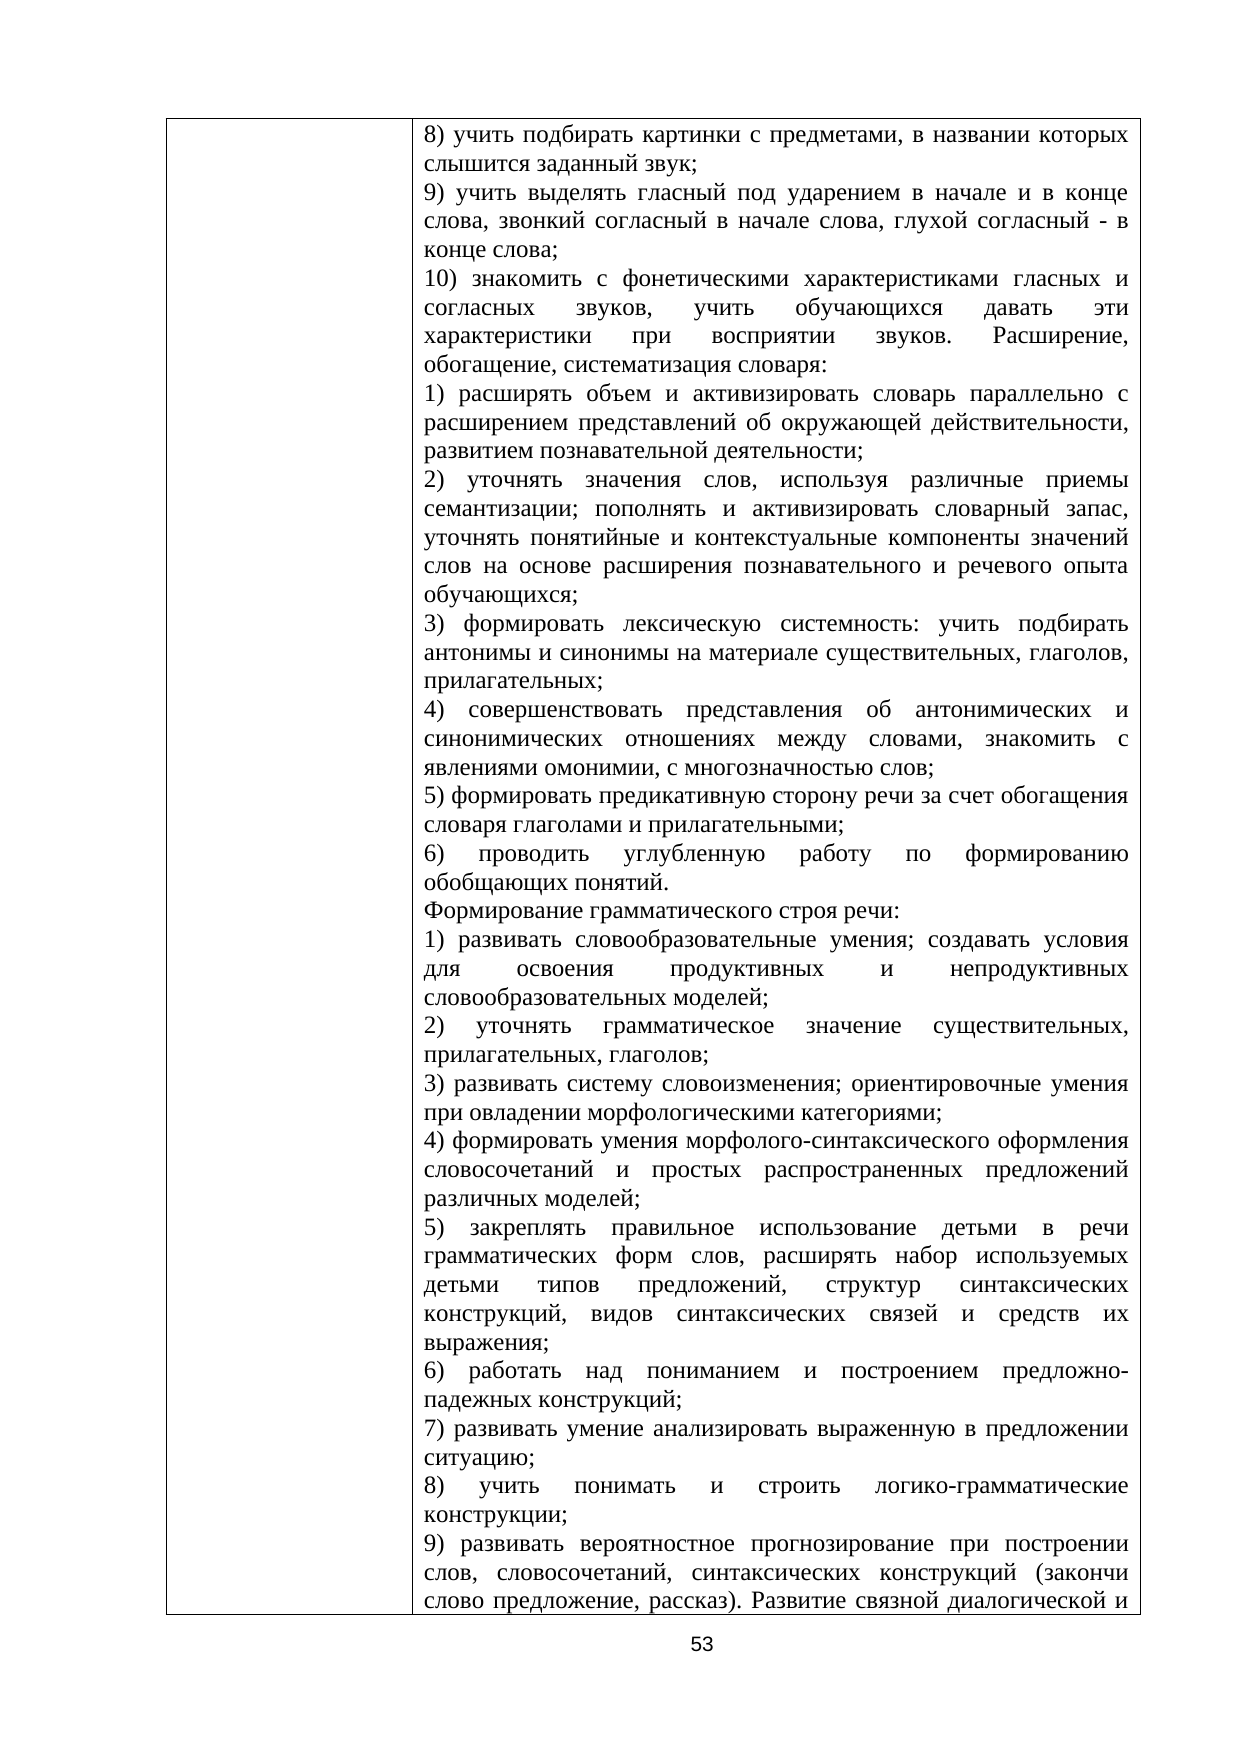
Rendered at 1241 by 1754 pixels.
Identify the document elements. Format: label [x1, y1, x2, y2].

table_cell [413, 119, 1140, 1614]
table_cell [167, 119, 412, 1614]
